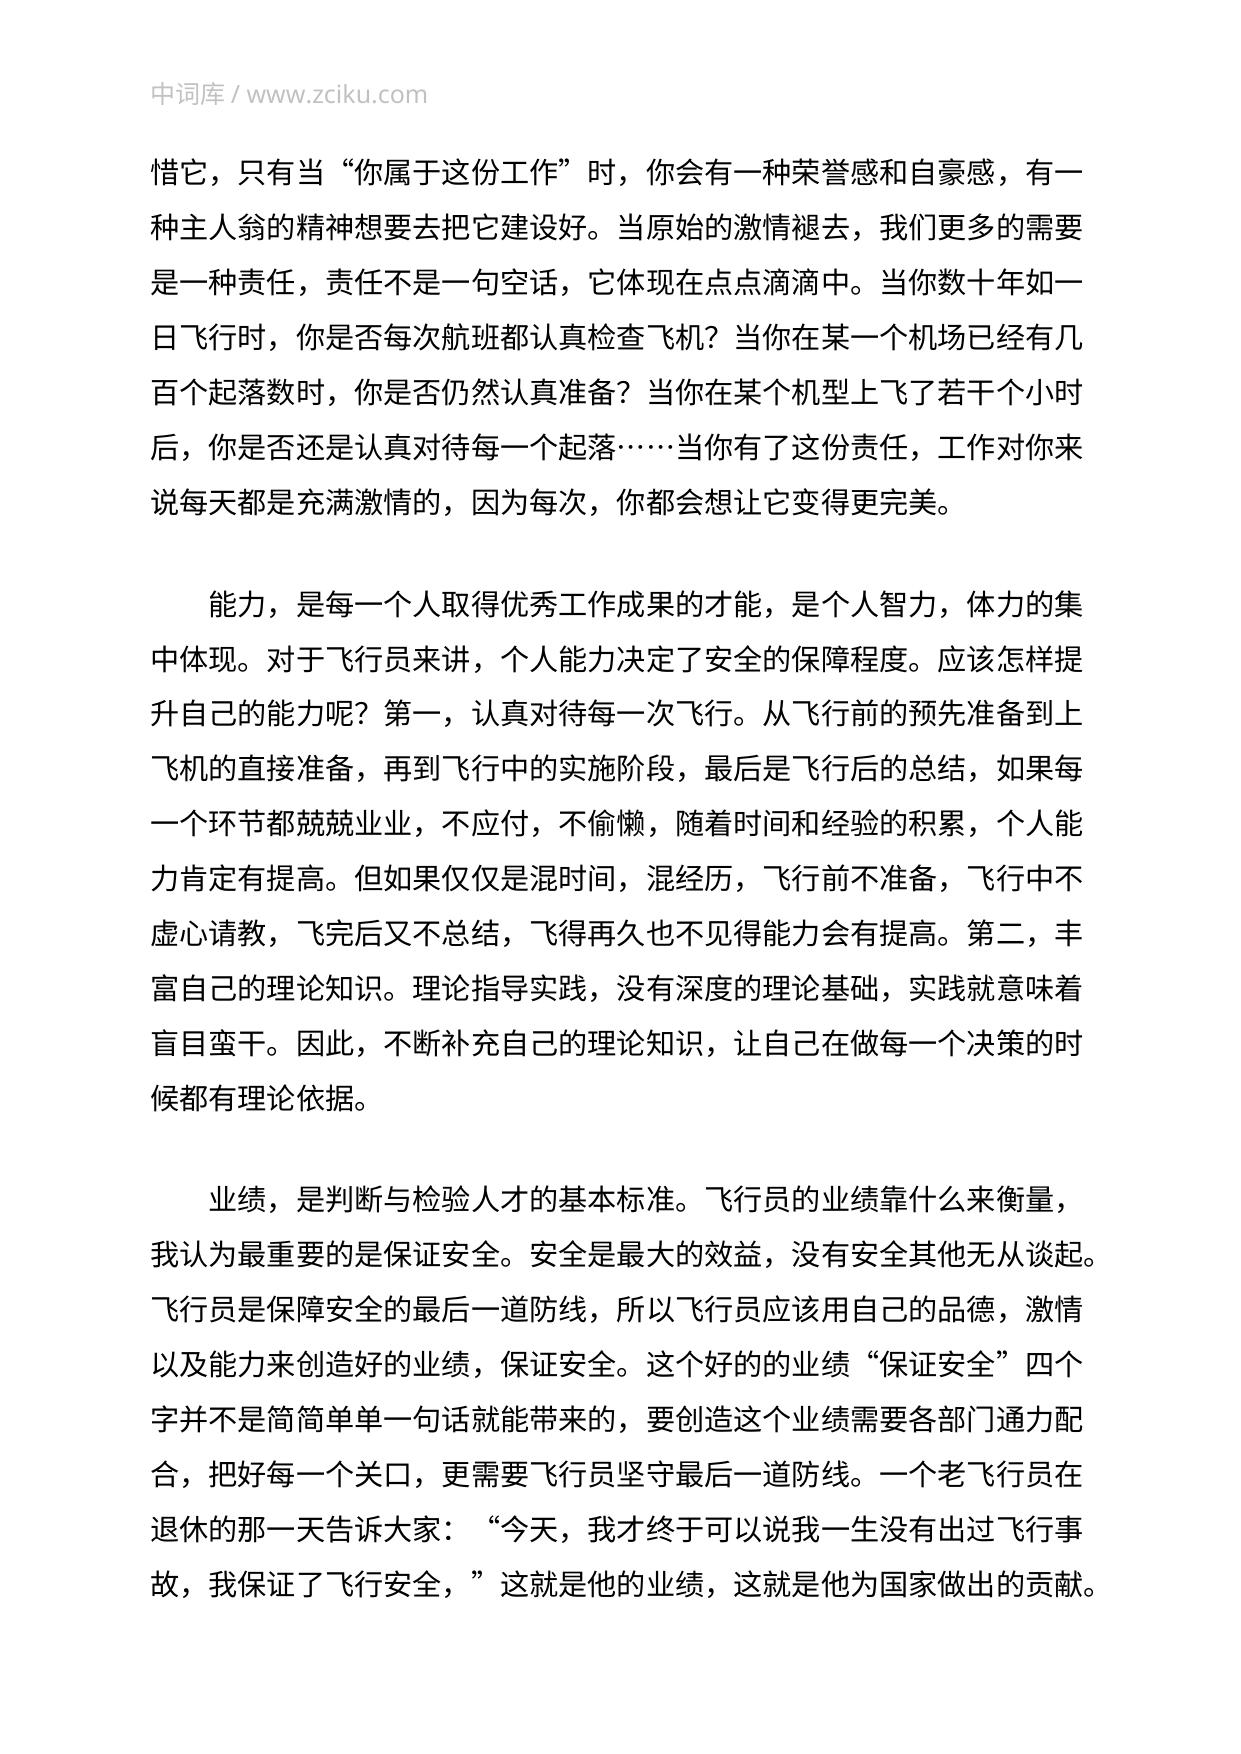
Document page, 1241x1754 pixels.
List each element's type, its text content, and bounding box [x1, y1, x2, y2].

text 能力，是每一个人取得优秀工作成果的才能，是个人智力，体力的集中体现。对于飞行员来讲，个人能力决定了安全的保障程度。应该怎样提升自己的能力呢？第一，认真对待每一次飞行。从飞行前的预先准备到上飞机的直接准备，再到飞行中的实施阶段，最后是飞行后的总结，如果每一个环节都兢兢业业，不应付，不偷懒，随着时间和经验的积累，个人能力肯定有提高。但如果仅仅是混时间，混经历，飞行前不准备，飞行中不虚心请教，飞完后又不总结，飞得再久也不见得能力会有提高。第二，丰富自己的理论知识。理论指导实践，没有深度的理论基础，实践就意味着盲目蛮干。因此，不断补充自己的理论知识，让自己在做每一个决策的时候都有理论依据。 [150, 581, 1090, 1117]
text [150, 150, 1090, 522]
text 业绩，是判断与检验人才的基本标准。飞行员的业绩靠什么来衡量，我认为最重要的是保证安全。安全是最大的效益，没有安全其他无从谈起。飞行员是保障安全的最后一道防线，所以飞行员应该用自己的品德，激情以及能力来创造好的业绩，保证安全。这个好的的业绩“保证安全”四个字并不是简简单单一句话就能带来的，要创造这个业绩需要各部门通力配合，把好每一个关口，更需要飞行员坚守最后一道防线。一个老飞行员在退休的那一天告诉大家：“今天，我才终于可以说我一生没有出过飞行事故，我保证了飞行安全，”这就是他的业绩，这就是他为国家做出的贡献。 [150, 1177, 1090, 1603]
